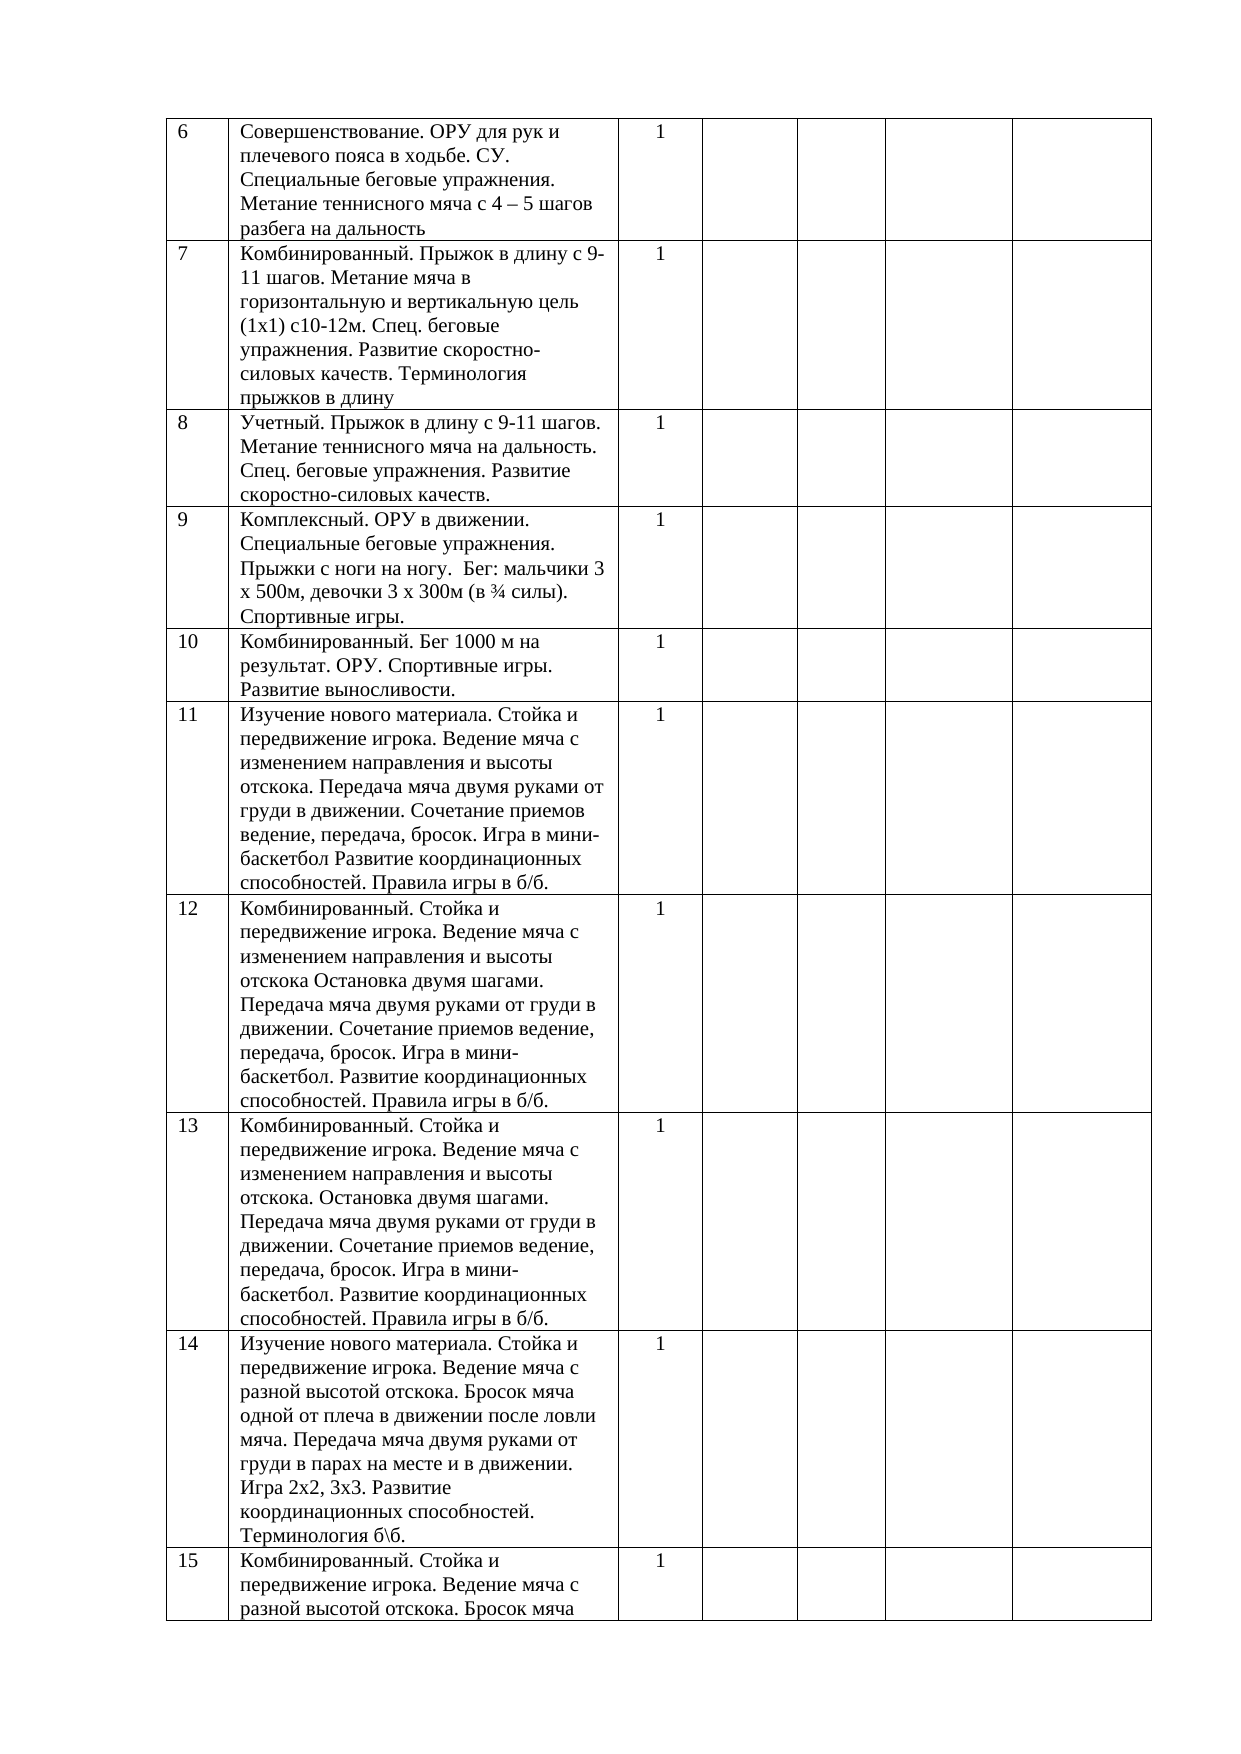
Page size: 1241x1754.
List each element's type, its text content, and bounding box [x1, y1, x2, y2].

table_cell [1013, 895, 1151, 1112]
table_cell [703, 119, 797, 239]
table_cell [886, 241, 1012, 409]
table_cell [886, 507, 1012, 628]
table_cell Изучение нового материала. Стойка и передвижение игрока. Ведение мяча с изменением направления и высоты отскока. Передача мяча двумя руками от груди в движении. Сочетание приемов ведение, передача, бросок. Игра в мини-баскетбол Развитие координационных способностей. Правила игры в б/б. [229, 702, 618, 894]
table_cell [798, 1331, 885, 1547]
table_cell [798, 629, 885, 701]
table_cell [798, 507, 885, 628]
table_cell 11 [167, 702, 228, 894]
table_cell 10 [167, 629, 228, 701]
table_cell [886, 895, 1012, 1112]
table_cell [886, 629, 1012, 701]
table_cell Комплексный. ОРУ в движении. Специальные беговые упражнения. Прыжки с ноги на ногу. Бег: мальчики 3 х 500м, девочки 3 х 300м (в ¾ силы). Спортивные игры. [229, 507, 618, 628]
table_cell [798, 119, 885, 239]
table_cell [886, 1113, 1012, 1329]
table_cell [1013, 410, 1151, 506]
table_cell [798, 895, 885, 1112]
table_cell 1 [619, 1548, 702, 1620]
table_cell [886, 702, 1012, 894]
table_cell [1013, 629, 1151, 701]
table_cell 6 [167, 119, 228, 239]
table_cell 14 [167, 1331, 228, 1547]
table_cell 1 [619, 410, 702, 506]
table_cell [703, 507, 797, 628]
table_cell 1 [619, 1331, 702, 1547]
table_cell 1 [619, 1113, 702, 1329]
table_cell [886, 1548, 1012, 1620]
table_cell [1013, 119, 1151, 239]
table_cell 8 [167, 410, 228, 506]
table_cell 1 [619, 629, 702, 701]
table_cell 15 [167, 1548, 228, 1620]
table_cell 7 [167, 241, 228, 409]
table_cell [798, 410, 885, 506]
table_cell [798, 702, 885, 894]
table_cell 9 [167, 507, 228, 628]
table_cell [1013, 702, 1151, 894]
table_cell 13 [167, 1113, 228, 1329]
table_cell 1 [619, 895, 702, 1112]
table_cell [703, 1331, 797, 1547]
table_cell 12 [167, 895, 228, 1112]
table_cell Комбинированный. Стойка и передвижение игрока. Ведение мяча с изменением направления и высоты отскока Остановка двумя шагами. Передача мяча двумя руками от груди в движении. Сочетание приемов ведение, передача, бросок. Игра в мини-баскетбол. Развитие координационных способностей. Правила игры в б/б. [229, 895, 618, 1112]
table_cell [1013, 1113, 1151, 1329]
table_cell [1013, 507, 1151, 628]
table_cell [886, 1331, 1012, 1547]
table_cell [798, 1548, 885, 1620]
table_cell Комбинированный. Бег 1000 м на результат. ОРУ. Спортивные игры. Развитие выносливости. [229, 629, 618, 701]
table_cell [703, 241, 797, 409]
table_cell [1013, 1548, 1151, 1620]
table_cell Совершенствование. ОРУ для рук и плечевого пояса в ходьбе. СУ. Специальные беговые упражнения. Метание теннисного мяча с 4 – 5 шагов разбега на дальность [229, 119, 618, 239]
table_cell [703, 1548, 797, 1620]
table_cell Изучение нового материала. Стойка и передвижение игрока. Ведение мяча с разной высотой отскока. Бросок мяча одной от плеча в движении после ловли мяча. Передача мяча двумя руками от груди в парах на месте и в движении. Игра 2х2, 3х3. Развитие координационных способностей. Терминология б\б. [229, 1331, 618, 1547]
table_cell Комбинированный. Стойка и передвижение игрока. Ведение мяча с изменением направления и высоты отскока. Остановка двумя шагами. Передача мяча двумя руками от груди в движении. Сочетание приемов ведение, передача, бросок. Игра в мини-баскетбол. Развитие координационных способностей. Правила игры в б/б. [229, 1113, 618, 1329]
table_cell 1 [619, 119, 702, 239]
table_cell [798, 241, 885, 409]
table_cell [886, 410, 1012, 506]
table_cell [703, 702, 797, 894]
table_cell [703, 629, 797, 701]
table_cell [703, 410, 797, 506]
table_cell [1013, 1331, 1151, 1547]
table_cell [703, 1113, 797, 1329]
table_cell [703, 895, 797, 1112]
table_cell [229, 1548, 618, 1620]
table_cell Комбинированный. Прыжок в длину с 9-11 шагов. Метание мяча в горизонтальную и вертикальную цель (1х1) с10-12м. Спец. беговые упражнения. Развитие скоростно-силовых качеств. Терминология прыжков в длину [229, 241, 618, 409]
table_cell 1 [619, 241, 702, 409]
table_cell [886, 119, 1012, 239]
table_cell [1013, 241, 1151, 409]
table_cell 1 [619, 507, 702, 628]
table_cell [798, 1113, 885, 1329]
table_cell Учетный. Прыжок в длину с 9-11 шагов. Метание теннисного мяча на дальность. Спец. беговые упражнения. Развитие скоростно-силовых качеств. [229, 410, 618, 506]
table_cell 1 [619, 702, 702, 894]
